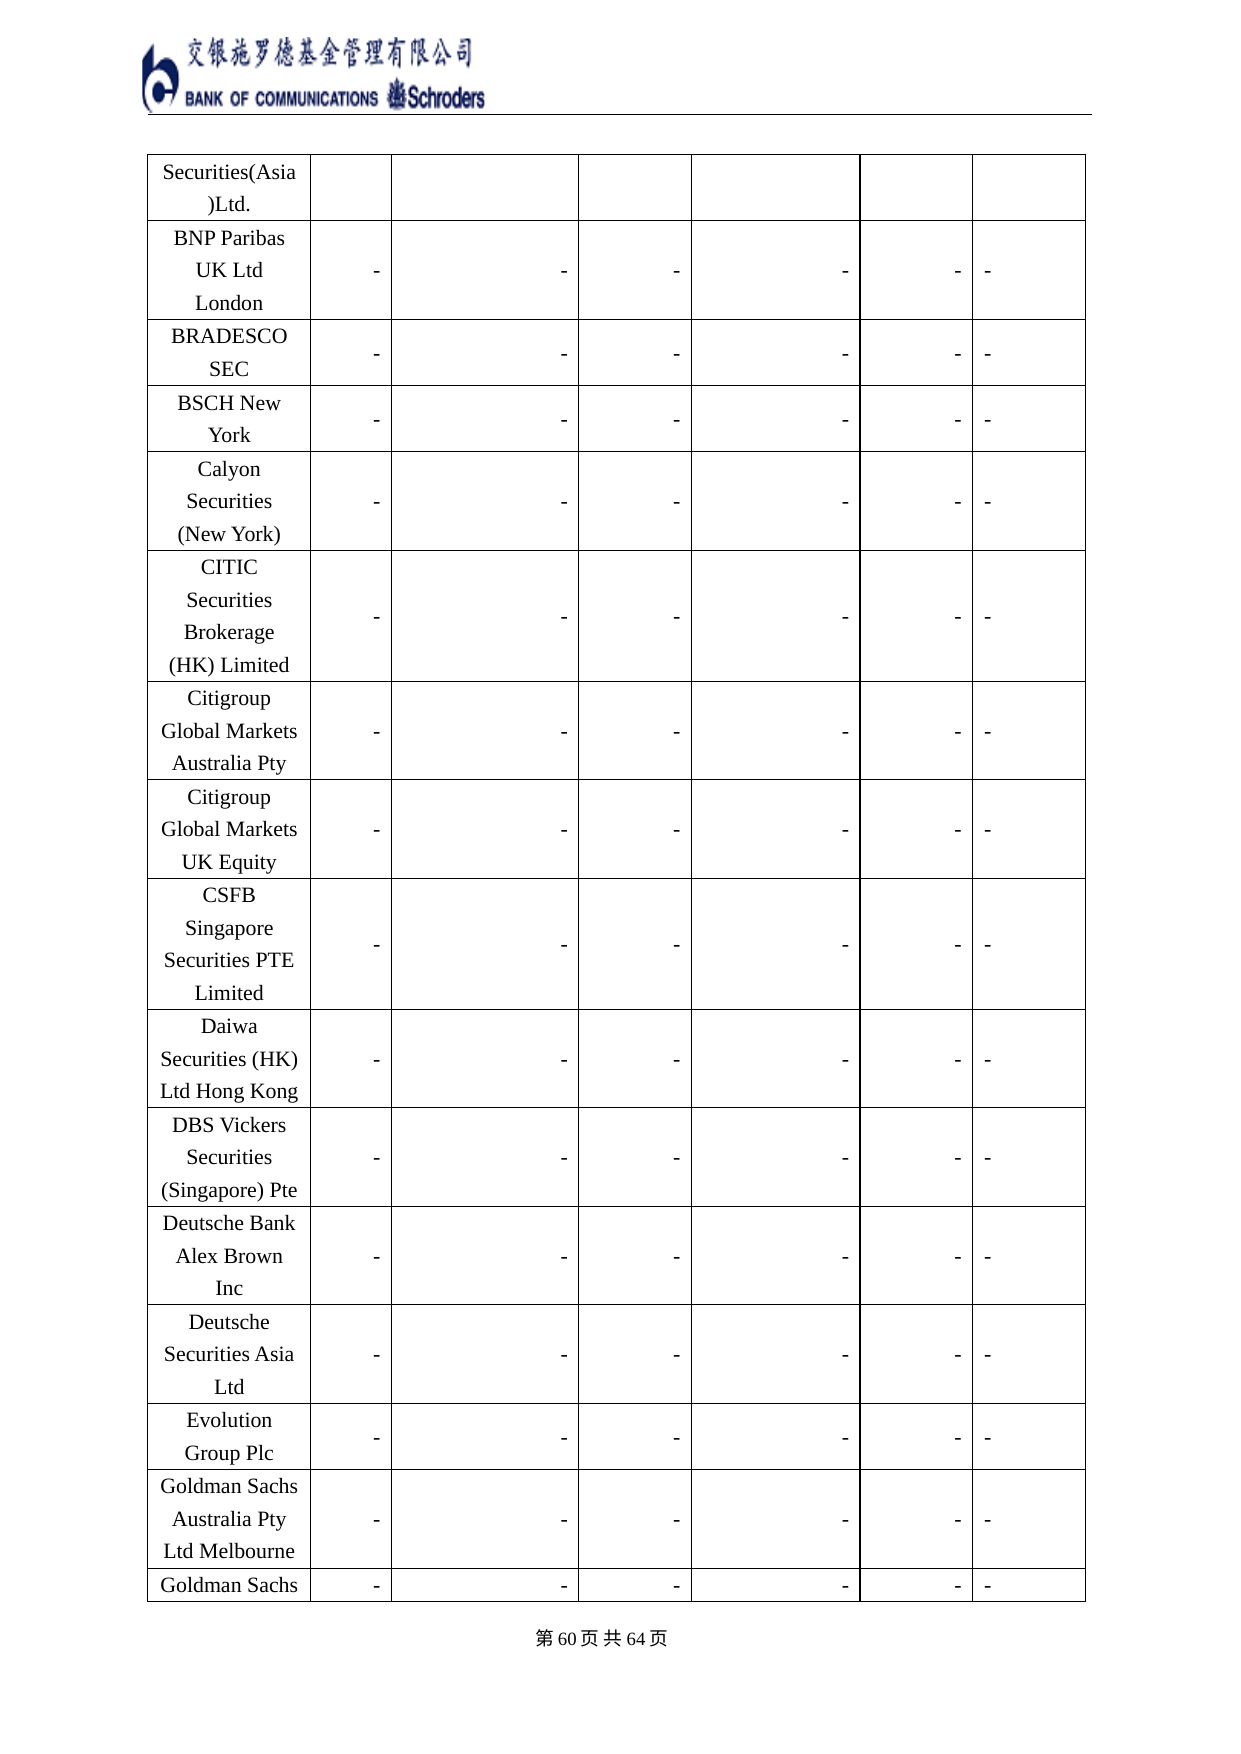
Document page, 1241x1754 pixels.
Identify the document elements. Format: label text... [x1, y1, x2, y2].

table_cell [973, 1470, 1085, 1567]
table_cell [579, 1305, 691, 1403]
table_cell - [973, 452, 1085, 549]
table_cell - [311, 452, 391, 549]
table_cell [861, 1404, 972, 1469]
table_cell - [311, 386, 391, 451]
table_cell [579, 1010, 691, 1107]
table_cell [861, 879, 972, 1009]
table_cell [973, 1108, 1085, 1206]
table_cell - [579, 155, 691, 220]
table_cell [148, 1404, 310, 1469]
table_cell - [861, 155, 972, 220]
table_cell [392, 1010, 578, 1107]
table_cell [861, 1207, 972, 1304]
table_cell - [579, 452, 691, 549]
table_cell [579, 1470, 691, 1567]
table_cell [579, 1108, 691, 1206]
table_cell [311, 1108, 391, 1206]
table_cell - [392, 386, 578, 451]
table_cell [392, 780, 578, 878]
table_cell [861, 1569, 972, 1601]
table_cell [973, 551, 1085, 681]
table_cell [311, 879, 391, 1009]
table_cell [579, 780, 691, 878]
table_cell - [692, 452, 859, 549]
table_cell - [973, 155, 1085, 220]
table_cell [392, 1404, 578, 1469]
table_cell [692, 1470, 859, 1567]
table_cell CITIC Securities Brokerage (HK) Limited [148, 551, 310, 681]
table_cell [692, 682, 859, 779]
table_cell - [579, 221, 691, 319]
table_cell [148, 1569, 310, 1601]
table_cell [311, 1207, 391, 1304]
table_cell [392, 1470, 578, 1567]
table_cell - [973, 386, 1085, 451]
table_cell - [392, 452, 578, 549]
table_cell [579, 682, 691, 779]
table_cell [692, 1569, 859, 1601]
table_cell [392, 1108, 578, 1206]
table_cell - [392, 320, 578, 385]
table_cell - [579, 386, 691, 451]
table_cell - [311, 551, 391, 681]
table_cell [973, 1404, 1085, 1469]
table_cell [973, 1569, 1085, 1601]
table_cell BRADESCO SEC [148, 320, 310, 385]
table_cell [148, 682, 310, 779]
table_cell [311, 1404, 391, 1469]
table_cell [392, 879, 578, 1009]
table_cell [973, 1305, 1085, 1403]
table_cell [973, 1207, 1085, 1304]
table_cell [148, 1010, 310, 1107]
table_cell - [861, 320, 972, 385]
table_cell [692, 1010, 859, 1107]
table_cell - [861, 221, 972, 319]
table_cell - [392, 221, 578, 319]
table_cell - [311, 221, 391, 319]
table_cell - [692, 155, 859, 220]
table_cell - [973, 320, 1085, 385]
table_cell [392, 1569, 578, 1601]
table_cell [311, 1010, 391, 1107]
table_cell - [392, 155, 578, 220]
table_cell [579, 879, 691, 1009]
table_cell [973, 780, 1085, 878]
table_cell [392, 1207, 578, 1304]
table_cell BNP Paribas UK Ltd London [148, 221, 310, 319]
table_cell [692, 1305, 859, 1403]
table_cell - [861, 452, 972, 549]
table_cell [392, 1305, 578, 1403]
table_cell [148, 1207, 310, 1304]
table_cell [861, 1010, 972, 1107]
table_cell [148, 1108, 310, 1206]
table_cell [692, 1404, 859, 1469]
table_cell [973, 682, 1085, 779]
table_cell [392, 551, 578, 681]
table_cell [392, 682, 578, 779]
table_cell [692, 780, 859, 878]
table_cell - [692, 320, 859, 385]
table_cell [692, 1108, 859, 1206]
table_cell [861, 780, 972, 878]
table_cell Calyon Securities (New York) [148, 452, 310, 549]
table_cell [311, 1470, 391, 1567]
table_cell - [973, 221, 1085, 319]
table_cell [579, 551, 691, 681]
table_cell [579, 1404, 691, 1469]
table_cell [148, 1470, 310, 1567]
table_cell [148, 155, 310, 220]
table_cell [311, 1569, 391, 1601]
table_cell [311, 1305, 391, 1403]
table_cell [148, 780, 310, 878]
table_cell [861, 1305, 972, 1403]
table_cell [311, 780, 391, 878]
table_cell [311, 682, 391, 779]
table_cell BSCH New York [148, 386, 310, 451]
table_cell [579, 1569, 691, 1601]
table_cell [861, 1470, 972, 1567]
table_cell - [692, 386, 859, 451]
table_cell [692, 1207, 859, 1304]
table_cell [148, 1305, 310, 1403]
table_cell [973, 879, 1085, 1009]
picture [142, 37, 485, 113]
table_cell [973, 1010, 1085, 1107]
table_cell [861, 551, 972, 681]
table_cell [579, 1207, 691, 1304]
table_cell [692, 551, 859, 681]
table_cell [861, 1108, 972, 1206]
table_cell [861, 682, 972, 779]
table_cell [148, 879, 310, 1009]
table_cell - [692, 221, 859, 319]
table_cell - [861, 386, 972, 451]
table_cell - [579, 320, 691, 385]
table_cell - [311, 155, 391, 220]
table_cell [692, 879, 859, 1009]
table_cell - [311, 320, 391, 385]
